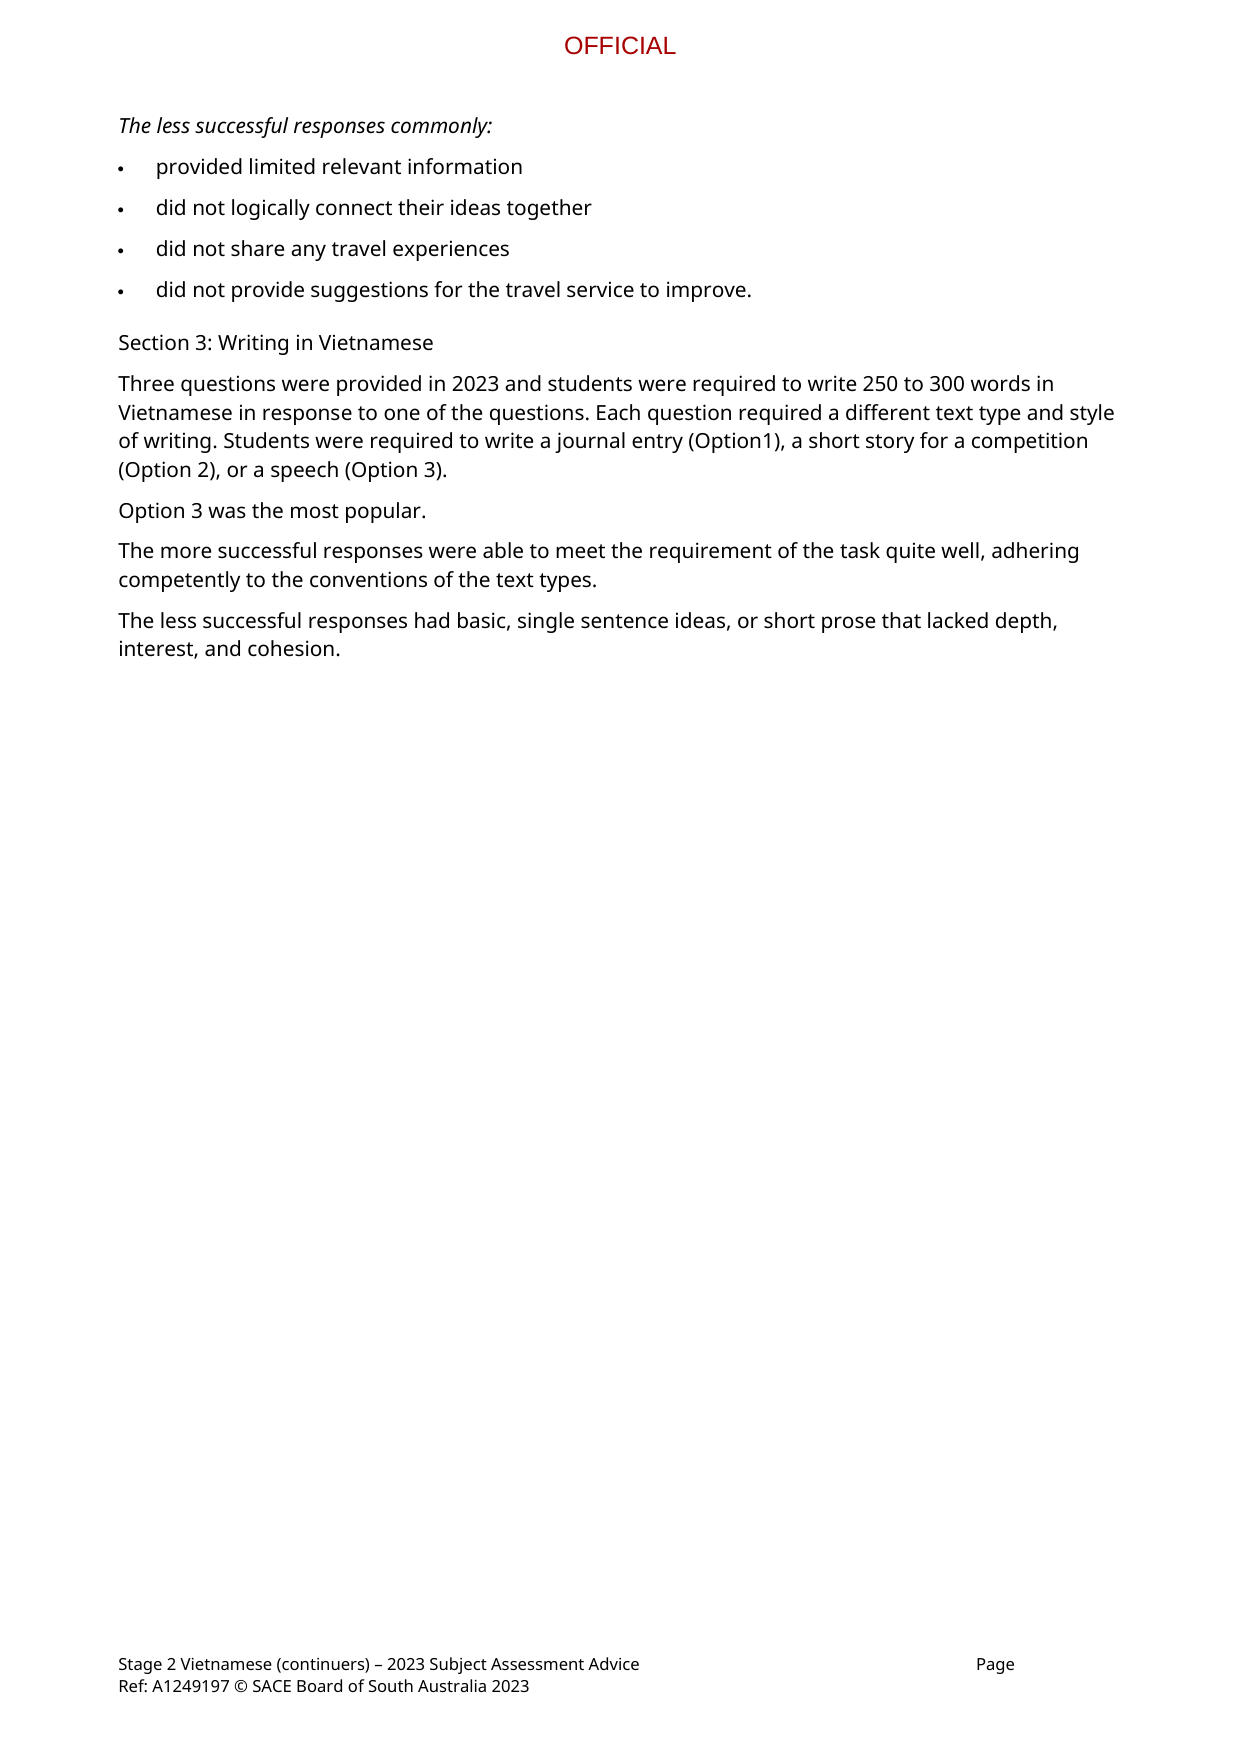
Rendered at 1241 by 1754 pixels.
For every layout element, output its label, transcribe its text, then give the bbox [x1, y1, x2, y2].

text The less successful responses had basic, single sentence ideas, or short prose that lacked depth, interest, and cohesion. [118, 606, 1122, 663]
subtitle Section 3: Writing in Vietnamese [118, 328, 1122, 357]
text Option 3 was the most popular. [118, 496, 1122, 524]
text did not share any travel experiences [118, 234, 1122, 263]
text The less successful responses commonly: [118, 111, 1122, 140]
text provided limited relevant information [118, 152, 1122, 181]
text did not provide suggestions for the travel service to improve. [118, 275, 1122, 303]
text Three questions were provided in 2023 and students were required to write 250 to 300 words in Vietnamese in response to one of the questions. Each question required a different text type and style of writing. Students were required to write a journal entry (Option1), a short story for a competition (Option 2), or a speech (Option 3). [118, 369, 1122, 483]
text did not logically connect their ideas together [118, 193, 1122, 222]
text The more successful responses were able to meet the requirement of the task quite well, adhering competently to the conventions of the text types. [118, 537, 1122, 593]
